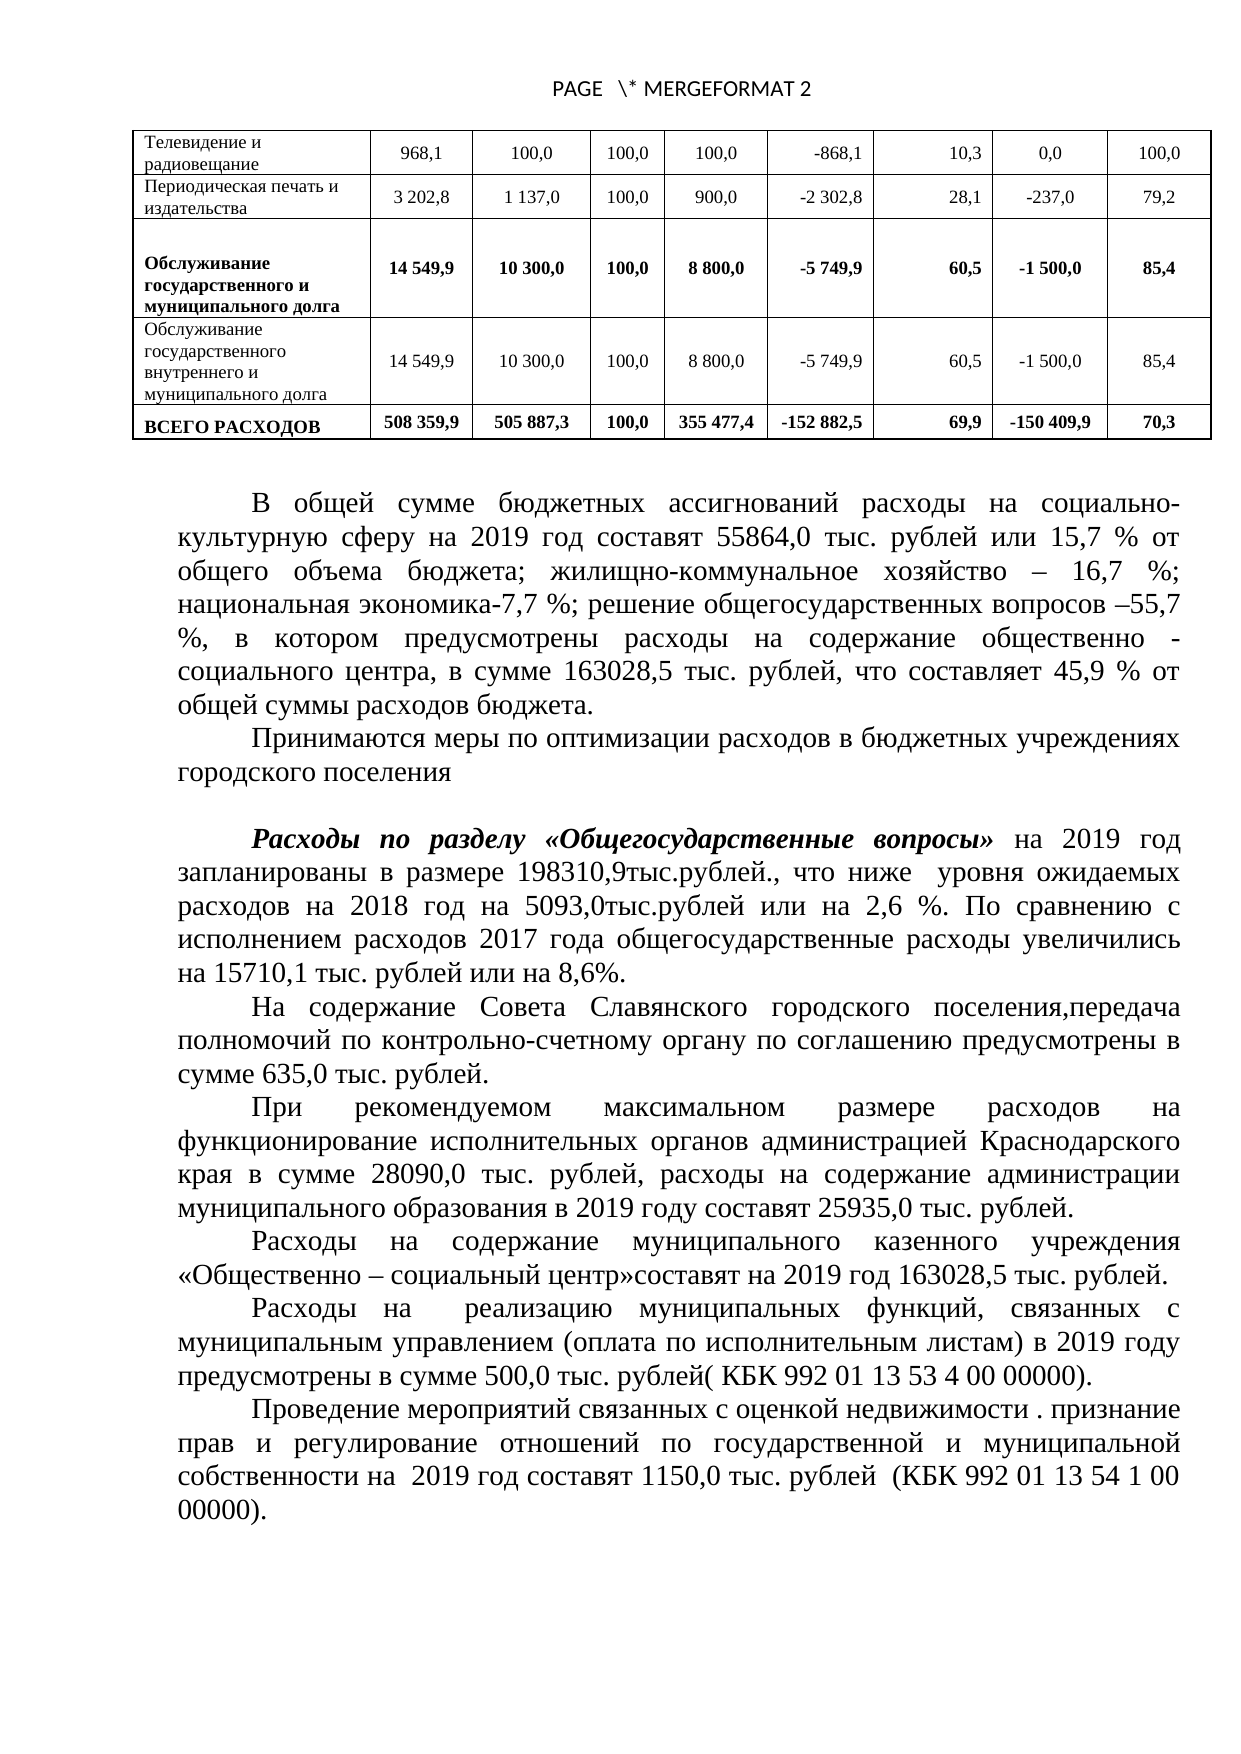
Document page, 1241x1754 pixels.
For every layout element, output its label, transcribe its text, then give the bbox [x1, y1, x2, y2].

text Принимаются меры по оптимизации расходов в бюджетных учреждениях городского поселения [177, 720, 1181, 787]
table_cell 508 359,9 [371, 405, 472, 438]
table_cell 3 202,8 [371, 175, 472, 218]
table_cell 505 887,3 [473, 405, 590, 438]
table_cell 900,0 [665, 175, 767, 218]
table_cell -1 500,0 [993, 219, 1107, 317]
table_cell 10,3 [874, 131, 992, 174]
table_cell 14 549,9 [371, 318, 472, 404]
table_cell Периодическая печать и издательства [134, 175, 370, 218]
table_cell -5 749,9 [768, 318, 873, 404]
table_cell 1 137,0 [473, 175, 590, 218]
table_cell 10 300,0 [473, 318, 590, 404]
text При рекомендуемом максимальном размере расходов на функционирование исполнительных органов администрацией Краснодарского края в сумме 28090,0 тыс. рублей, расходы на содержание администрации муниципального образования в 2019 году составят 25935,0 тыс. рублей. [177, 1089, 1181, 1223]
table_cell 100,0 [591, 405, 664, 438]
table_cell 14 549,9 [371, 219, 472, 317]
table_cell 70,3 [1108, 405, 1210, 438]
table_cell ВСЕГО РАСХОДОВ [134, 405, 370, 438]
table_cell 100,0 [1108, 131, 1210, 174]
table_cell 10 300,0 [473, 219, 590, 317]
table_cell 28,1 [874, 175, 992, 218]
table_cell 85,4 [1108, 318, 1210, 404]
table_cell Телевидение и радиовещание [134, 131, 370, 174]
text Расходы на реализацию муниципальных функций, связанных с муниципальным управлением (оплата по исполнительным листам) в 2019 году предусмотрены в сумме 500,0 тыс. рублей( КБК 992 01 13 53 4 00 00000). [177, 1291, 1181, 1391]
table_cell -152 882,5 [768, 405, 873, 438]
table_cell -868,1 [768, 131, 873, 174]
table_cell 100,0 [591, 219, 664, 317]
table_cell 0,0 [993, 131, 1107, 174]
table_cell 69,9 [874, 405, 992, 438]
text Расходы на содержание муниципального казенного учреждения «Общественно – социальный центр»составят на 2019 год 163028,5 тыс. рублей. [177, 1223, 1181, 1291]
table_cell 60,5 [874, 318, 992, 404]
table_cell -150 409,9 [993, 405, 1107, 438]
table_cell 968,1 [371, 131, 472, 174]
table_cell 79,2 [1108, 175, 1210, 218]
table_cell -5 749,9 [768, 219, 873, 317]
text На содержание Совета Славянского городского поселения,передача полномочий по контрольно-счетному органу по соглашению предусмотрены в сумме 635,0 тыс. рублей. [177, 989, 1181, 1089]
table_cell -237,0 [993, 175, 1107, 218]
table_cell 100,0 [591, 318, 664, 404]
table_cell 100,0 [665, 131, 767, 174]
table_cell 100,0 [591, 131, 664, 174]
table_cell -1 500,0 [993, 318, 1107, 404]
table_cell 355 477,4 [665, 405, 767, 438]
table_cell Обслуживание государственного внутреннего и муниципального долга [134, 318, 370, 404]
table_cell 8 800,0 [665, 318, 767, 404]
text В общей сумме бюджетных ассигнований расходы на социально-культурную сферу на 2019 год составят 55864,0 тыс. рублей или 15,7 % от общего объема бюджета; жилищно-коммунальное хозяйство – 16,7 %; национальная экономика-7,7 %; решение общегосударственных вопросов –55,7 %, в котором предусмотрены расходы на содержание общественно - социального центра, в сумме 163028,5 тыс. рублей, что составляет 45,9 % от общей суммы расходов бюджета. [177, 486, 1181, 720]
table_cell 100,0 [473, 131, 590, 174]
table_cell 60,5 [874, 219, 992, 317]
table_cell 8 800,0 [665, 219, 767, 317]
table_cell 100,0 [591, 175, 664, 218]
table_cell 85,4 [1108, 219, 1210, 317]
table_cell Обслуживание государственного и муниципального долга [134, 219, 370, 317]
table_cell -2 302,8 [768, 175, 873, 218]
text Расходы по разделу «Общегосударственные вопросы» на 2019 год запланированы в размере 198310,9тыс.рублей., что ниже уровня ожидаемых расходов на 2018 год на 5093,0тыс.рублей или на 2,6 %. По сравнению с исполнением расходов 2017 года общегосударственные расходы увеличились на 15710,1 тыс. рублей или на 8,6%. [177, 821, 1181, 989]
text Проведение мероприятий связанных с оценкой недвижимости . признание прав и регулирование отношений по государственной и муниципальной собственности на 2019 год составят 1150,0 тыс. рублей (КБК 992 01 13 54 1 00 00000). [177, 1391, 1181, 1525]
